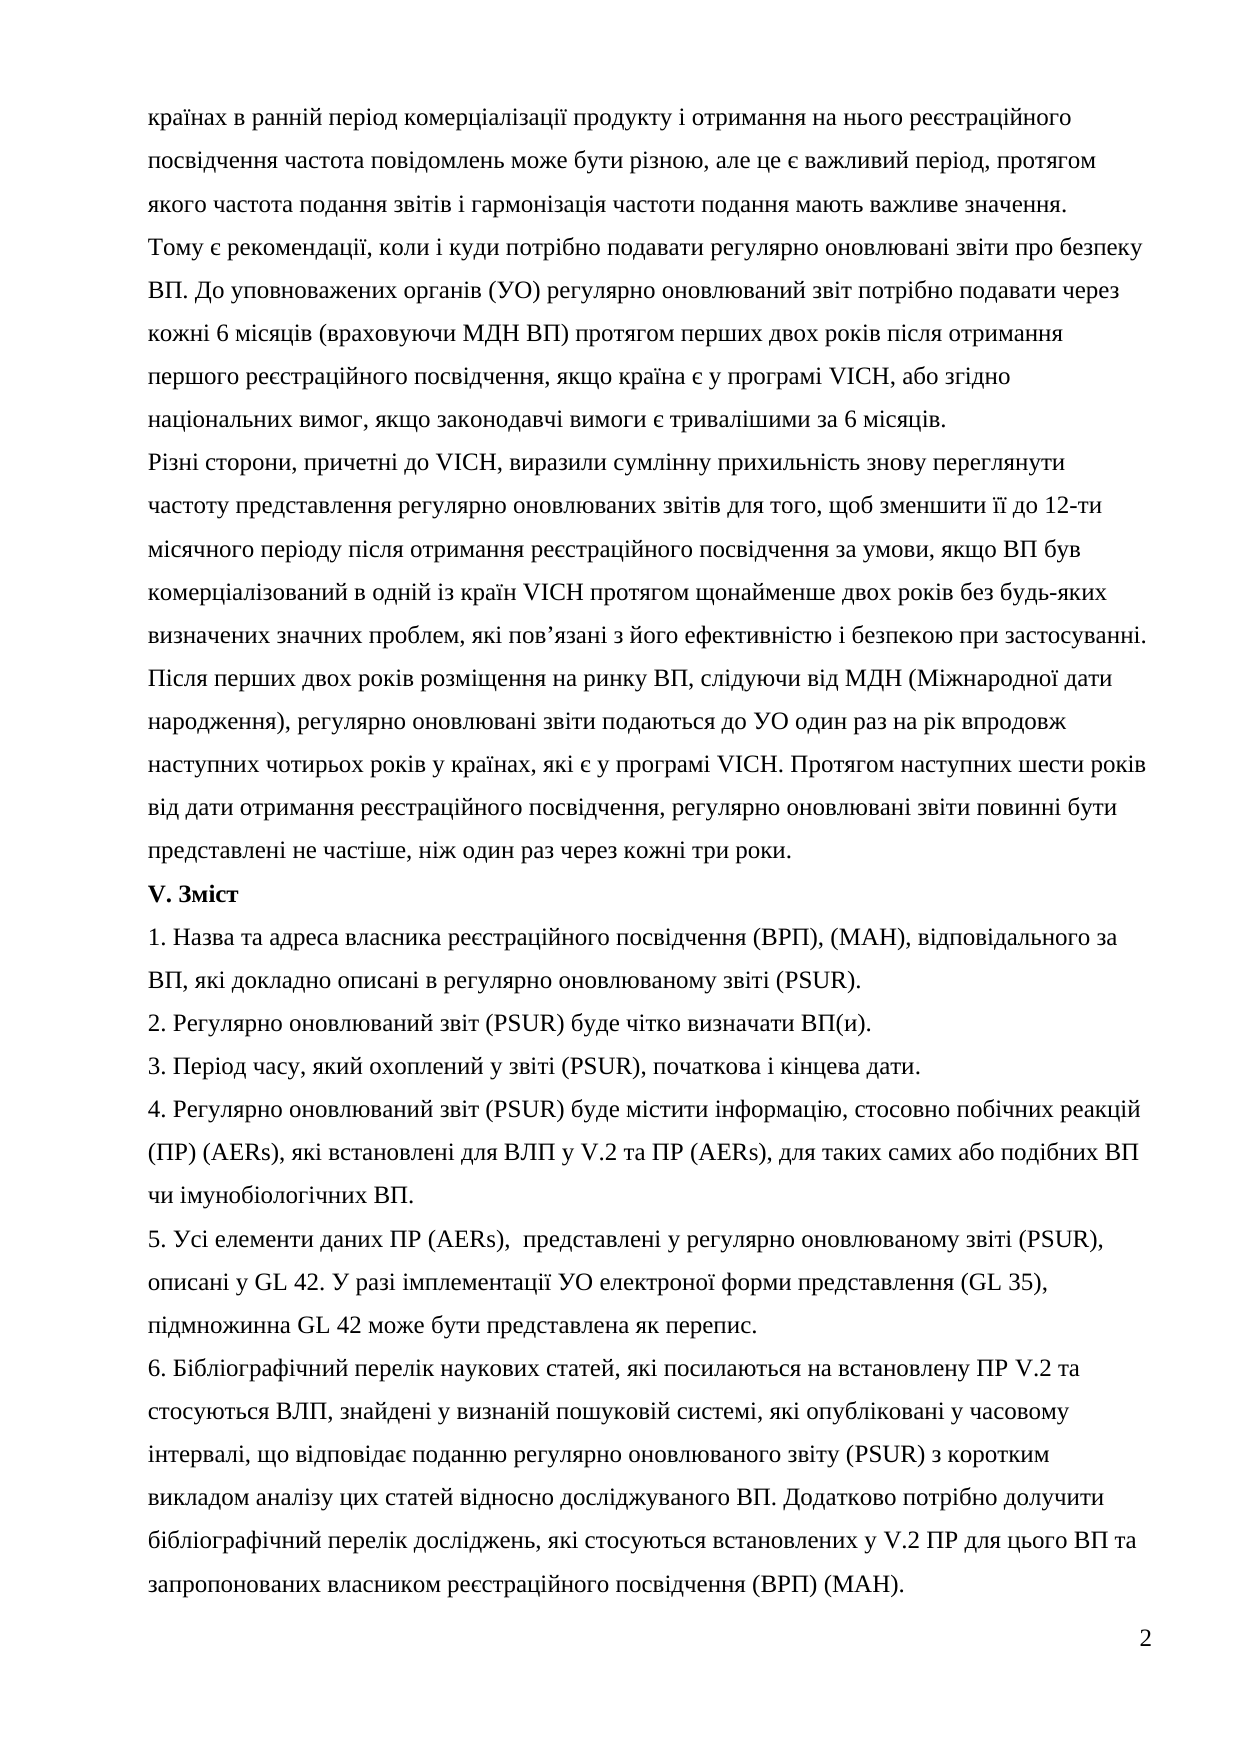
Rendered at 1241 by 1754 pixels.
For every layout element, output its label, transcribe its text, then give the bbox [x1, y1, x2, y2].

text Різні сторони, причетні до VICH, виразили сумлінну прихильність знову переглянути частоту представлення регулярно оновлюваних звітів для того, щоб зменшити її до 12-ти місячного періоду після отримання реєстраційного посвідчення за умови, якщо ВП був комерціалізований в одній із країн VICH протягом щонайменше двох років без будь-яких визначених значних проблем, які пов’язані з його ефективністю і безпекою при застосуванні. [148, 447, 1152, 649]
text 6. Бібліографічний перелік наукових статей, які посилаються на встановлену ПР V.2 та стосуються ВЛП, знайдені у визнаній пошуковій системі, які опубліковані у часовому інтервалі, що відповідає поданню регулярно оновлюваного звіту (PSUR) з коротким викладом аналізу цих статей відносно досліджуваного ВП. Додатково потрібно долучити бібліографічний перелік досліджень, які стосуються встановлених у V.2 ПР для цього ВП та запропонованих власником реєстраційного посвідчення (ВРП) (МАН). [148, 1353, 1152, 1597]
text V. Зміст [148, 879, 1152, 907]
text 4. Регулярно оновлюваний звіт (PSUR) буде містити інформацію, стосовно побічних реакцій (ПР) (AERs), які встановлені для ВЛП у V.2 та ПР (AERs), для таких самих або подібних ВП чи імунобіологічних ВП. [148, 1094, 1152, 1209]
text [148, 102, 1152, 217]
text Тому є рекомендації, коли і куди потрібно подавати регулярно оновлювані звіти про безпеку ВП. До уповноважених органів (УО) регулярно оновлюваний звіт потрібно подавати через кожні 6 місяців (враховуючи МДН ВП) протягом перших двох років після отримання першого реєстраційного посвідчення, якщо країна є у програмі VICH, або згідно національних вимог, якщо законодавчі вимоги є тривалішими за 6 місяців. [148, 232, 1152, 433]
text 2. Регулярно оновлюваний звіт (PSUR) буде чітко визначати ВП(и). [148, 1008, 1152, 1037]
text Після перших двох років розміщення на ринку ВП, слідуючи від МДН (Міжнародної дати народження), регулярно оновлювані звіти подаються до УО один раз на рік впродовж наступних чотирьох років у країнах, які є у програмі VICH. Протягом наступних шести років від дати отримання реєстраційного посвідчення, регулярно оновлювані звіти повинні бути представлені не частіше, ніж один раз через кожні три роки. [148, 663, 1152, 864]
text 5. Усі елементи даних ПР (AERs), представлені у регулярно оновлюваному звіті (PSUR), описані у GL 42. У разі імплементації УО електроної форми представлення (GL 35), підмножинна GL 42 може бути представлена як перепис. [148, 1224, 1152, 1339]
text 1. Назва та адреса власника реєстраційного посвідчення (ВРП), (МАН), відповідального за ВП, які докладно описані в регулярно оновлюваному звіті (PSUR). [148, 922, 1152, 994]
text 3. Період часу, який охоплений у звіті (PSUR), початкова і кінцева дати. [148, 1051, 1152, 1080]
